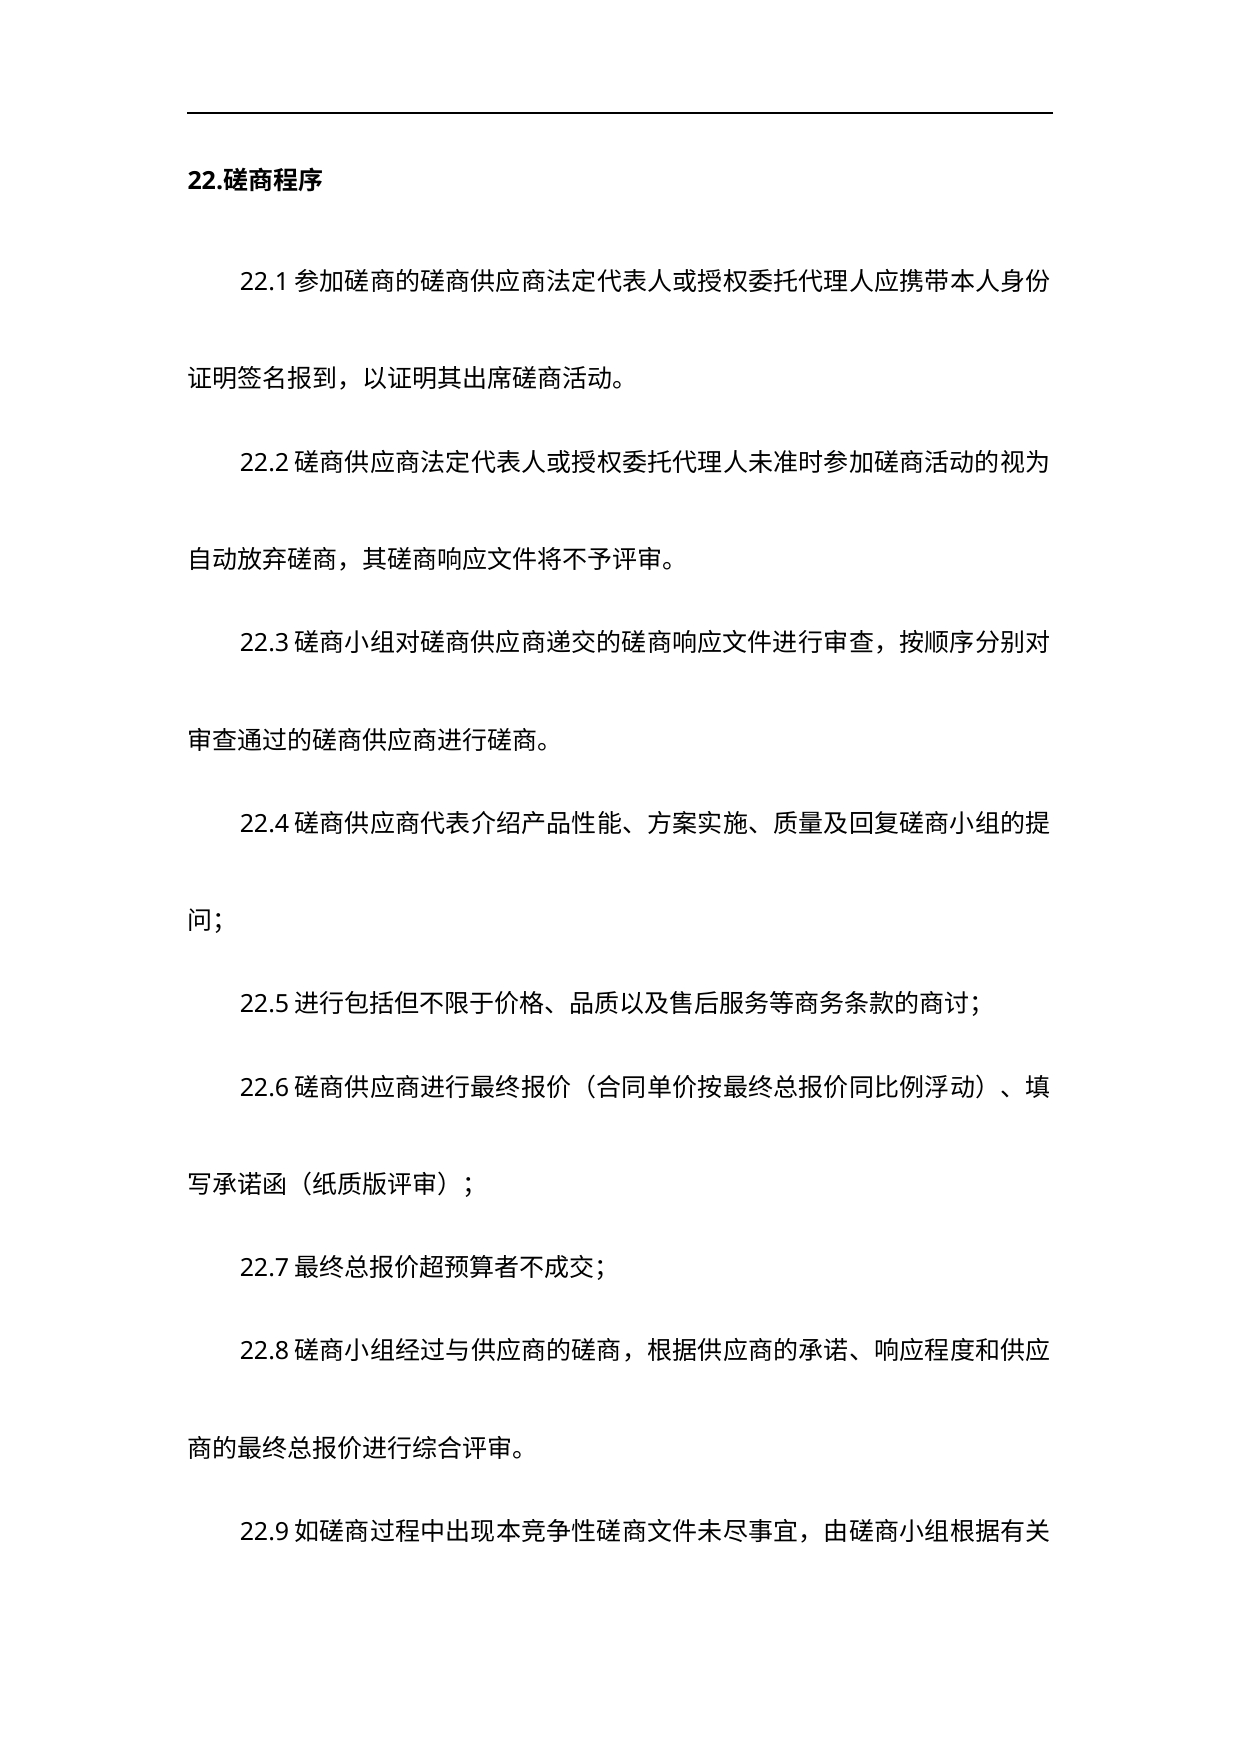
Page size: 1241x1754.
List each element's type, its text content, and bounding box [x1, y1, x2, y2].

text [187, 1497, 1053, 1562]
text 22.4磋商供应商代表介绍产品性能、方案实施、质量及回复磋商小组的提问； [187, 789, 1053, 951]
text 22.2磋商供应商法定代表人或授权委托代理人未准时参加磋商活动的视为自动放弃磋商，其磋商响应文件将不予评审。 [187, 428, 1053, 590]
text 22.1参加磋商的磋商供应商法定代表人或授权委托代理人应携带本人身份证明签名报到，以证明其出席磋商活动。 [187, 247, 1053, 409]
text 22.5进行包括但不限于价格、品质以及售后服务等商务条款的商讨； [187, 969, 1053, 1034]
text 22.8磋商小组经过与供应商的磋商，根据供应商的承诺、响应程度和供应商的最终总报价进行综合评审。 [187, 1316, 1053, 1479]
text 22.3磋商小组对磋商供应商递交的磋商响应文件进行审查，按顺序分别对审查通过的磋商供应商进行磋商。 [187, 608, 1053, 771]
text 22.6磋商供应商进行最终报价（合同单价按最终总报价同比例浮动）、填写承诺函（纸质版评审）； [187, 1053, 1053, 1215]
text 22.7最终总报价超预算者不成交； [187, 1233, 1053, 1298]
text 22.磋商程序 [187, 146, 1053, 211]
